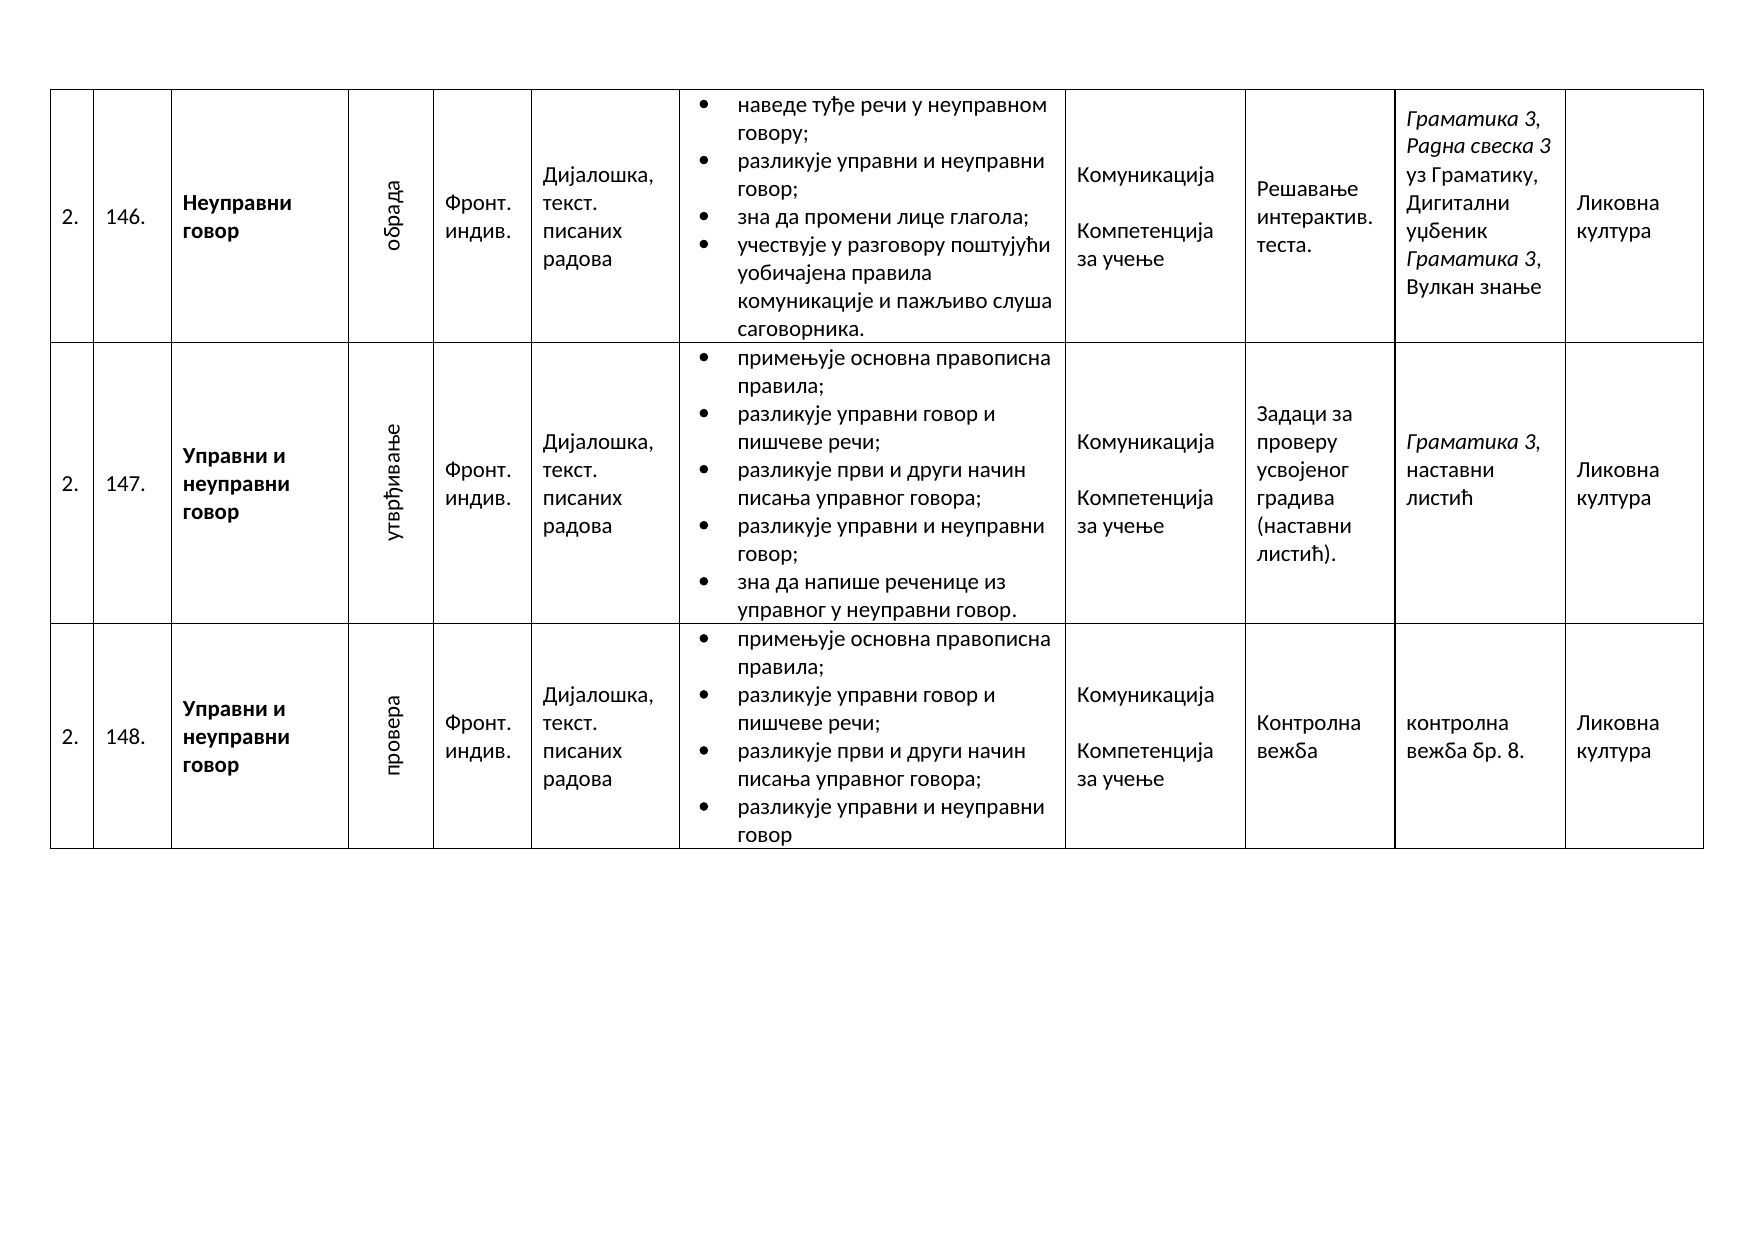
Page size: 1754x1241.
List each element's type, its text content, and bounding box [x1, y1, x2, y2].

table_header 146. [94, 90, 171, 342]
table_header 2. [51, 90, 93, 342]
table_cell Комуникација Компетенција за учење [1066, 624, 1245, 848]
table_header Дијалошка, текст. писаних радова [532, 90, 679, 342]
table_header наведе туђе речи у неуправном говору; разликује управни и неуправни говор; зна да промени лице глагола; учествује у разговору поштујући уобичајена правила комуникације и пажљиво слуша саговорника. [680, 90, 1065, 342]
table_cell Ликовна култура [1566, 343, 1703, 623]
table_header Неуправни говор [172, 90, 348, 342]
table_cell Ликовна култура [1566, 624, 1703, 848]
table_cell Комуникација Компетенција за учење [1066, 343, 1245, 623]
table_cell 2. [51, 624, 93, 848]
table_cell Контролна вежба [1246, 624, 1394, 848]
table_cell провера [349, 624, 433, 848]
table_cell Фронт. индив. [434, 624, 531, 848]
table_header Ликовна култура [1566, 90, 1703, 342]
table_header обрада [349, 90, 433, 342]
table_cell 148. [94, 624, 171, 848]
table_cell Задаци за проверу усвојеног градива (наставни листић). [1246, 343, 1394, 623]
table_header Граматика 3, Радна свеска 3 уз Граматику, Дигитални уџбеник Граматика 3, Вулкан знање [1396, 90, 1565, 342]
table_cell Управни и неуправни говор [172, 624, 348, 848]
table_cell контролна вежба бр. 8. [1396, 624, 1565, 848]
table_header Фронт. индив. [434, 90, 531, 342]
table_header Комуникација Компетенција за учење [1066, 90, 1245, 342]
table_cell утврђивање [349, 343, 433, 623]
table_header Решавање интерактив. теста. [1246, 90, 1394, 342]
table_cell Дијалошка, текст. писаних радова [532, 624, 679, 848]
table_cell Фронт. индив. [434, 343, 531, 623]
table_cell Управни и неуправни говор [172, 343, 348, 623]
table_cell примењује основна правописна правила; разликује управни говор и пишчеве речи; разликује први и други начин писања управног говора; разликује управни и неуправни говор [680, 624, 1065, 848]
table_cell Дијалошка, текст. писаних радова [532, 343, 679, 623]
table_cell примењује основна правописна правила; разликује управни говор и пишчеве речи; разликује први и други начин писања управног говора; разликује управни и неуправни говор; зна да напише реченице из управног у неуправни говор. [680, 343, 1065, 623]
table_cell Граматика 3, наставни листић [1396, 343, 1565, 623]
table_cell 147. [94, 343, 171, 623]
table_cell 2. [51, 343, 93, 623]
